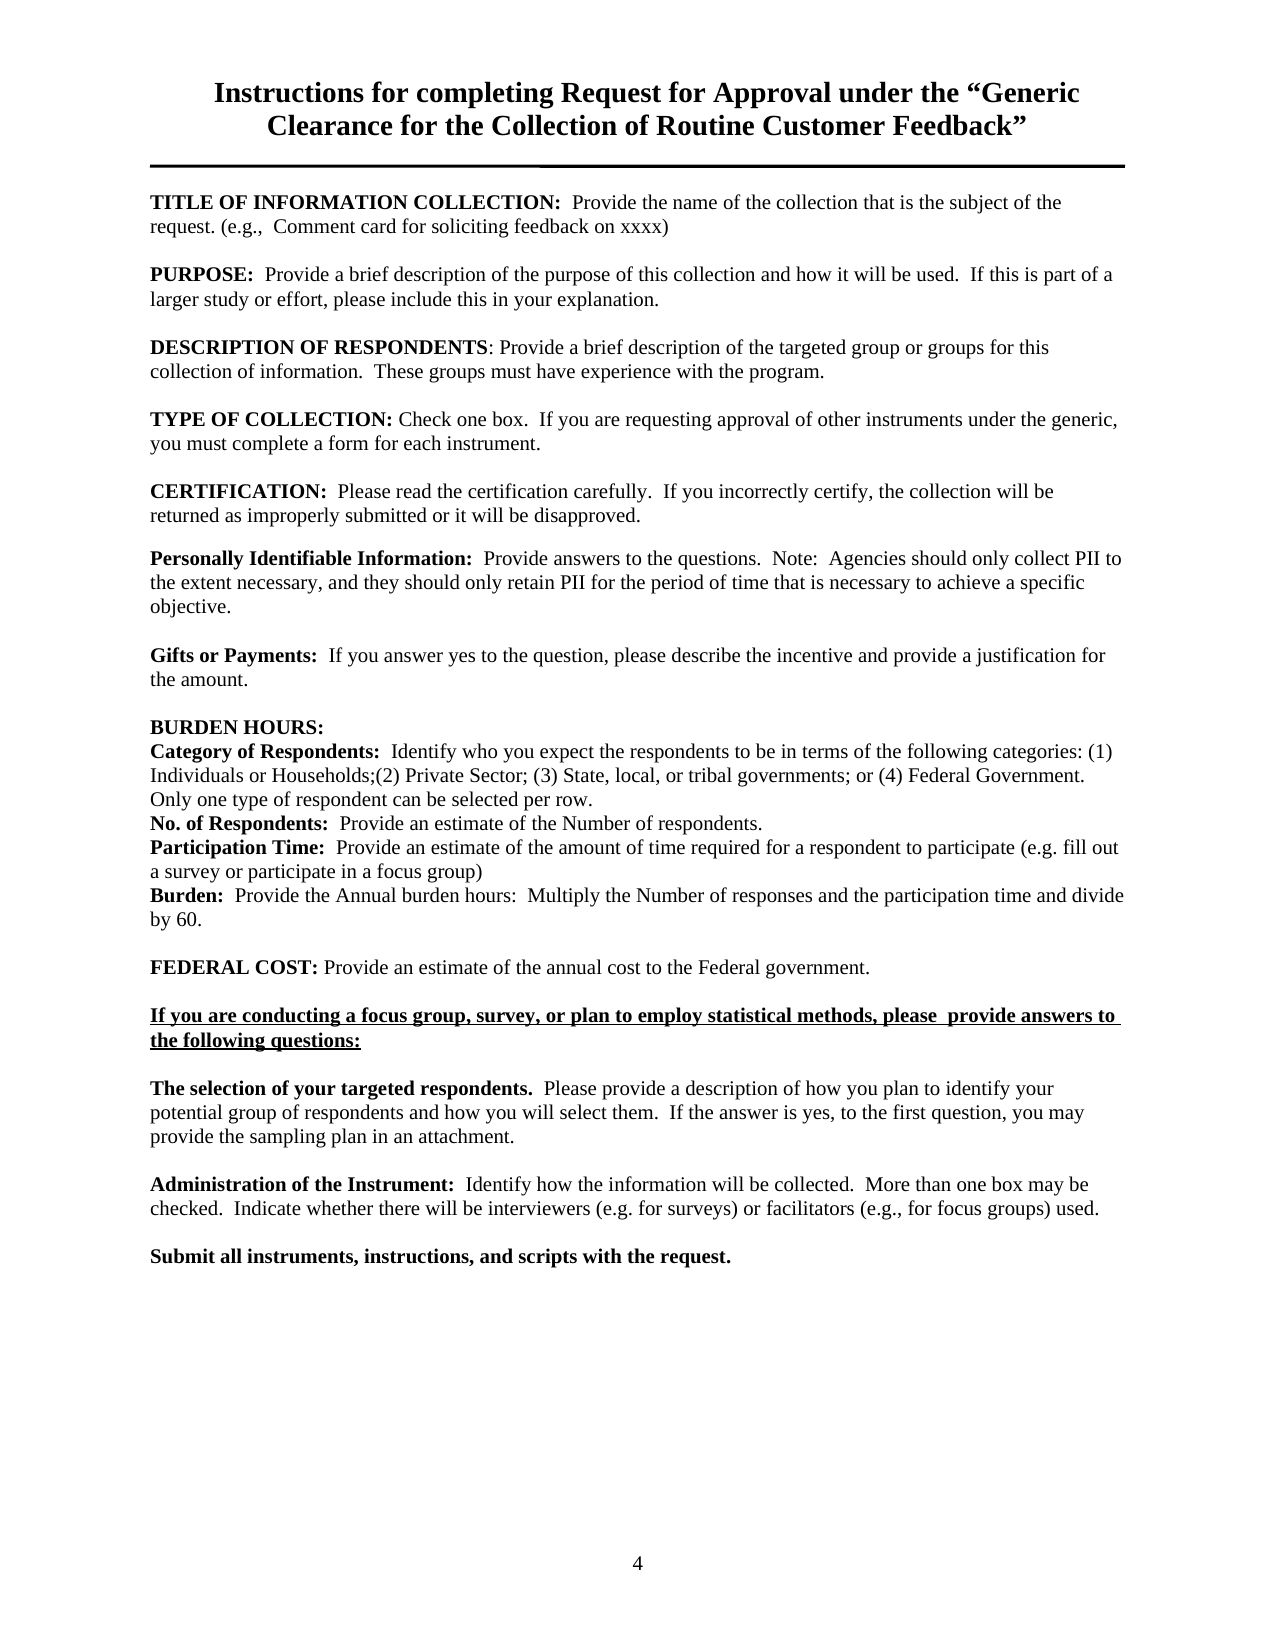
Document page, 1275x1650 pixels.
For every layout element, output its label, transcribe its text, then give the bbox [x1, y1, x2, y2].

text No. of Respondents: Provide an estimate of the Number of respondents. [150, 811, 1125, 835]
text Participation Time: Provide an estimate of the amount of time required for a respondent to participate (e.g. fill out a survey or participate in a focus group) [150, 835, 1125, 883]
list Gifts or Payments: If you answer yes to the question, please describe the incentive and provide a justification for the amount. [150, 642, 1125, 691]
text CERTIFICATION: Please read the certification carefully. If you incorrectly certify, the collection will be returned as improperly submitted or it will be disapproved. [150, 479, 1125, 527]
text PURPOSE: Provide a brief description of the purpose of this collection and how it will be used. If this is part of a larger study or effort, please include this in your explanation. [150, 262, 1125, 311]
text The selection of your targeted respondents. Please provide a description of how you plan to identify your potential group of respondents and how you will select them. If the answer is yes, to the first question, you may provide the sampling plan in an attachment. [150, 1076, 1125, 1148]
text Category of Respondents: Identify who you expect the respondents to be in terms of the following categories: (1) Individuals or Households;(2) Private Sector; (3) State, local, or tribal governments; or (4) Federal Government. Only one type of respondent can be selected per row. [150, 739, 1125, 811]
subtitle Instructions for completing Request for Approval under the “Generic Clearance for the Collection of Routine Customer Feedback” [150, 75, 1144, 142]
text Submit all instruments, instructions, and scripts with the request. [150, 1244, 1125, 1268]
text TYPE OF COLLECTION: Check one box. If you are requesting approval of other instruments under the generic, you must complete a form for each instrument. [150, 407, 1125, 455]
text FEDERAL COST: Provide an estimate of the annual cost to the Federal government. [150, 955, 1125, 979]
text Personally Identifiable Information: Provide answers to the questions. Note: Agencies should only collect PII to the extent necessary, and they should only retain PII for the period of time that is necessary to achieve a specific objective. [150, 546, 1125, 618]
text Burden: Provide the Annual burden hours: Multiply the Number of responses and the participation time and divide by 60. [150, 883, 1125, 931]
text Administration of the Instrument: Identify how the information will be collected. More than one box may be checked. Indicate whether there will be interviewers (e.g. for surveys) or facilitators (e.g., for focus groups) used. [150, 1172, 1125, 1220]
text BURDEN HOURS: [150, 715, 1125, 739]
text TITLE OF INFORMATION COLLECTION: Provide the name of the collection that is the subject of the request. (e.g., Comment card for soliciting feedback on xxxx) [150, 190, 1125, 238]
text DESCRIPTION OF RESPONDENTS: Provide a brief description of the targeted group or groups for this collection of information. These groups must have experience with the program. [150, 334, 1125, 383]
text If you are conducting a focus group, survey, or plan to employ statistical methods, please provide answers to the following questions: [150, 1003, 1125, 1052]
